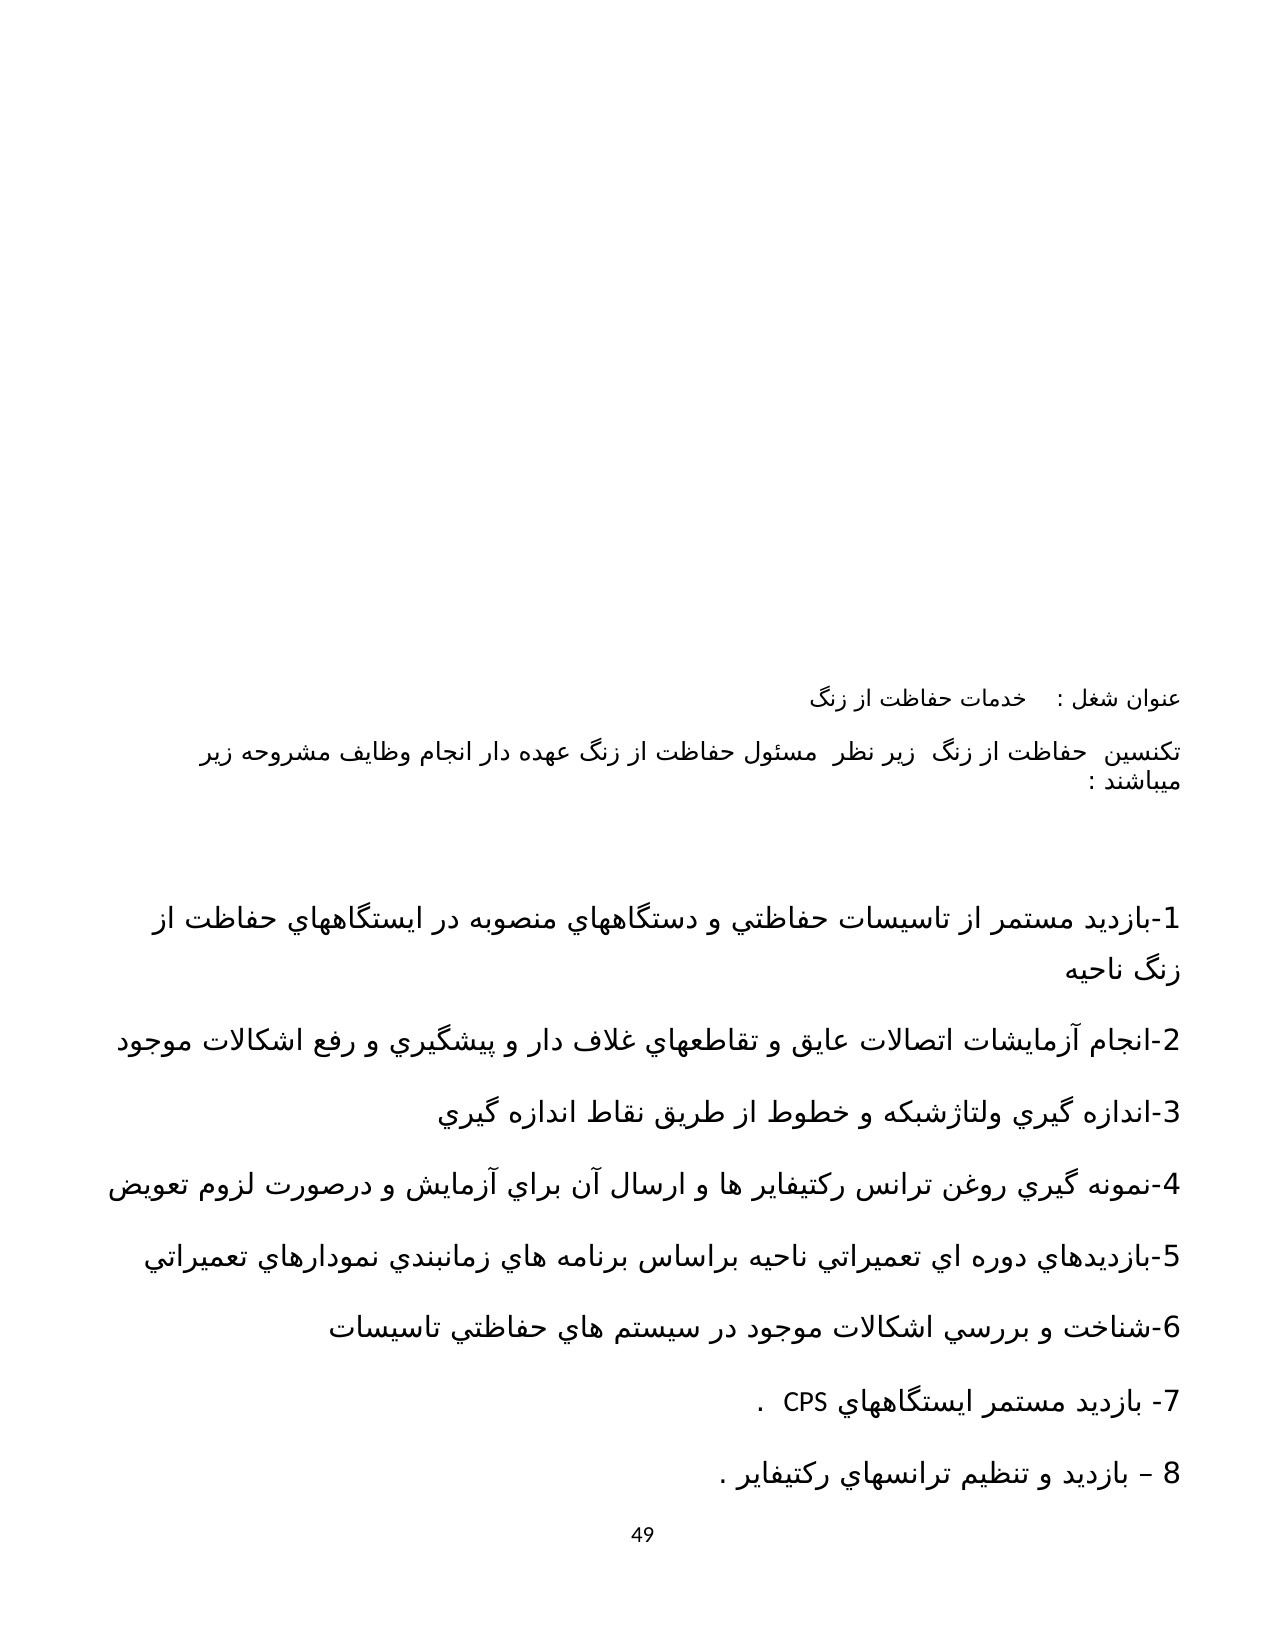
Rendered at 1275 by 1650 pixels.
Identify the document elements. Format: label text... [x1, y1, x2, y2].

text 8 – بازديد و تنظيم ترانسهاي ركتيفاير . [103, 1457, 1181, 1491]
text 1-بازديد مستمر از تاسيسات حفاظتي و دستگاههاي منصوبه در ايستگاههاي حفاظت از زنگ ناحيه [103, 901, 1181, 986]
text عنوان شغل : خدمات حفاظت از زنگ [141, 685, 1181, 712]
text 7- بازديد مستمر ايستگاههاي . [103, 1383, 1181, 1418]
text 4-نمونه گيري روغن ترانس ركتيفاير ها و ارسال آن براي آزمايش و درصورت لزوم تعويض [103, 1167, 1181, 1201]
subtitle تكنسين حفاظت از زنگ زير نظر مسئول حفاظت از زنگ عهده دار انجام وظايف مشروحه زير ميباشند : [103, 737, 1181, 795]
text 6-شناخت و بررسي اشكالات موجود در سيستم هاي حفاظتي تاسيسات [103, 1311, 1181, 1345]
text 5-بازديدهاي دوره اي تعميراتي ناحيه براساس برنامه هاي زمانبندي نمودارهاي تعميراتي [103, 1239, 1181, 1273]
text 2-انجام آزمايشات اتصالات عايق و تقاطعهاي غلاف دار و پيشگيري و رفع اشكالات موجود [103, 1024, 1181, 1058]
text 3-اندازه گيري ولتاژشبكه و خطوط از طريق نقاط اندازه گيري [103, 1096, 1181, 1129]
